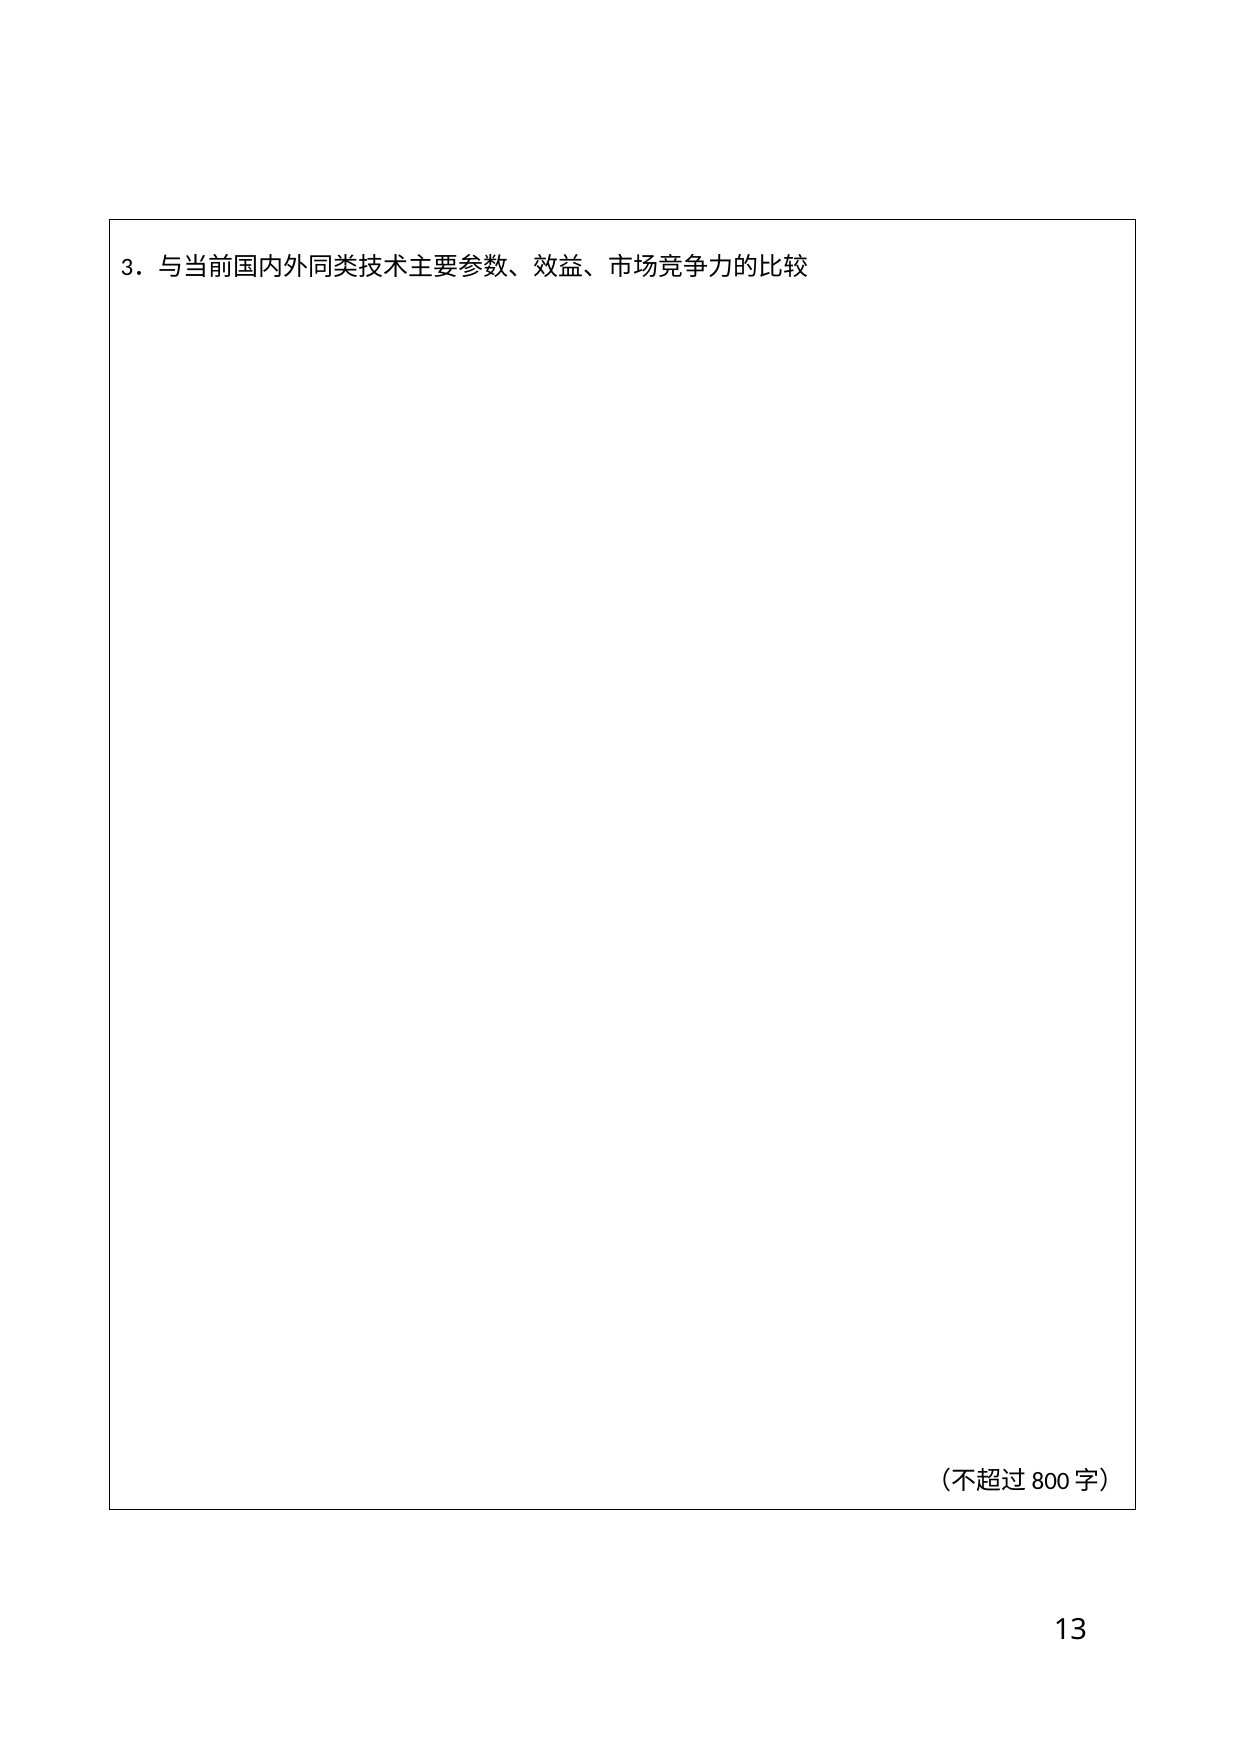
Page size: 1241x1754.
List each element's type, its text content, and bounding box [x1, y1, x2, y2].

table_cell 3．与当前国内外同类技术主要参数、效益、市场竞争力的比较 （不超过800字） [110, 220, 1135, 1509]
